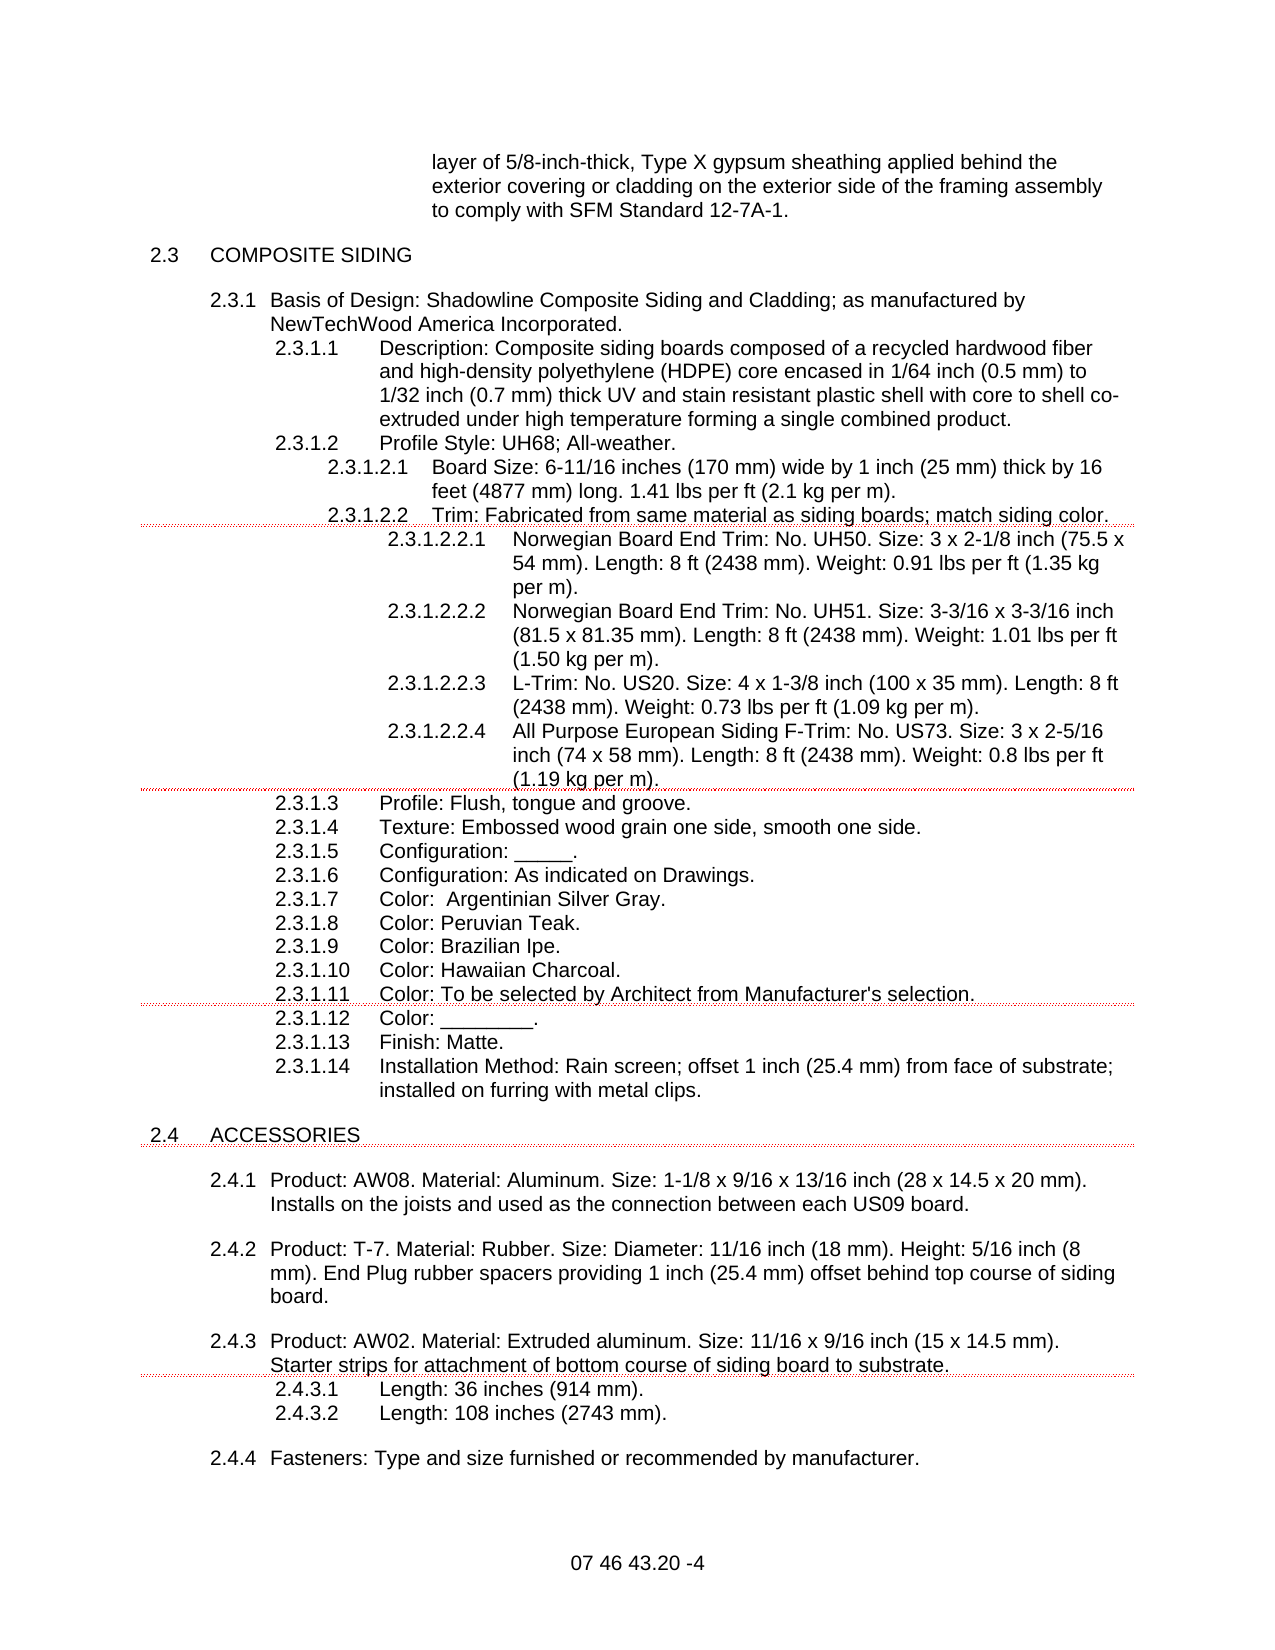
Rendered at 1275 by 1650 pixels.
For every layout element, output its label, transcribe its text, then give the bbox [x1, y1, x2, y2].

list Length: 108 inches (2743 mm). [275, 1401, 1125, 1425]
list Texture: Embossed wood grain one side, smooth one side. [275, 814, 1125, 838]
list Product: AW02. Material: Extruded aluminum. Size: 11/16 x 9/16 inch (15 x 14.5 mm). Starter strips for attachment of bottom course of siding board to substrate. [210, 1329, 1125, 1377]
list Color: Peruvian Teak. [275, 910, 1125, 934]
list Length: 36 inches (914 mm). [275, 1377, 1125, 1401]
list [327, 150, 1125, 222]
list Fasteners: Type and size furnished or recommended by manufacturer. [210, 1446, 1125, 1470]
list Norwegian Board End Trim: No. UH50. Size: 3 x 2-1/8 inch (75.5 x 54 mm). Length: 8 ft (2438 mm). Weight: 0.91 lbs per ft (1.35 kg per m). [387, 527, 1125, 599]
list Norwegian Board End Trim: No. UH51. Size: 3-3/16 x 3-3/16 inch (81.5 x 81.35 mm). Length: 8 ft (2438 mm). Weight: 1.01 lbs per ft (1.50 kg per m). [387, 599, 1125, 671]
list Product: AW08. Material: Aluminum. Size: 1-1/8 x 9/16 x 13/16 inch (28 x 14.5 x 20 mm). Installs on the joists and used as the connection between each US09 board. [210, 1168, 1125, 1216]
list L-Trim: No. US20. Size: 4 x 1-3/8 inch (100 x 35 mm). Length: 8 ft (2438 mm). Weight: 0.73 lbs per ft (1.09 kg per m). [387, 671, 1125, 719]
list Configuration: As indicated on Drawings. [275, 862, 1125, 886]
list Installation Method: Rain screen; offset 1 inch (25.4 mm) from face of substrate; installed on furring with metal clips. [275, 1054, 1125, 1102]
list Configuration: _____. [275, 838, 1125, 862]
list Color: Argentinian Silver Gray. [275, 886, 1125, 910]
list Description: Composite siding boards composed of a recycled hardwood fiber and high-density polyethylene (HDPE) core encased in 1/64 inch (0.5 mm) to 1/32 inch (0.7 mm) thick UV and stain resistant plastic shell with core to shell co-extruded under high temperature forming a single combined product. [275, 335, 1125, 431]
list Trim: Fabricated from same material as siding boards; match siding color. [327, 503, 1125, 527]
list Color: Hawaiian Charcoal. [275, 958, 1125, 982]
list COMPOSITE SIDING [150, 243, 1125, 267]
list Color: Brazilian Ipe. [275, 934, 1125, 958]
list Profile Style: UH68; All-weather. [275, 431, 1125, 455]
list Color: To be selected by Architect from Manufacturer's selection. [275, 982, 1125, 1006]
list Board Size: 6-11/16 inches (170 mm) wide by 1 inch (25 mm) thick by 16 feet (4877 mm) long. 1.41 lbs per ft (2.1 kg per m). [327, 455, 1125, 503]
list Profile: Flush, tongue and groove. [275, 791, 1125, 814]
list ACCESSORIES [150, 1123, 1125, 1147]
list Color: ________. [275, 1006, 1125, 1030]
list All Purpose European Siding F-Trim: No. US73. Size: 3 x 2-5/16 inch (74 x 58 mm). Length: 8 ft (2438 mm). Weight: 0.8 lbs per ft (1.19 kg per m). [387, 719, 1125, 791]
list Finish: Matte. [275, 1030, 1125, 1054]
list Basis of Design: Shadowline Composite Siding and Cladding; as manufactured by NewTechWood America Incorporated. [210, 287, 1125, 335]
list Product: T-7. Material: Rubber. Size: Diameter: 11/16 inch (18 mm). Height: 5/16 inch (8 mm). End Plug rubber spacers providing 1 inch (25.4 mm) offset behind top course of siding board. [210, 1236, 1125, 1308]
